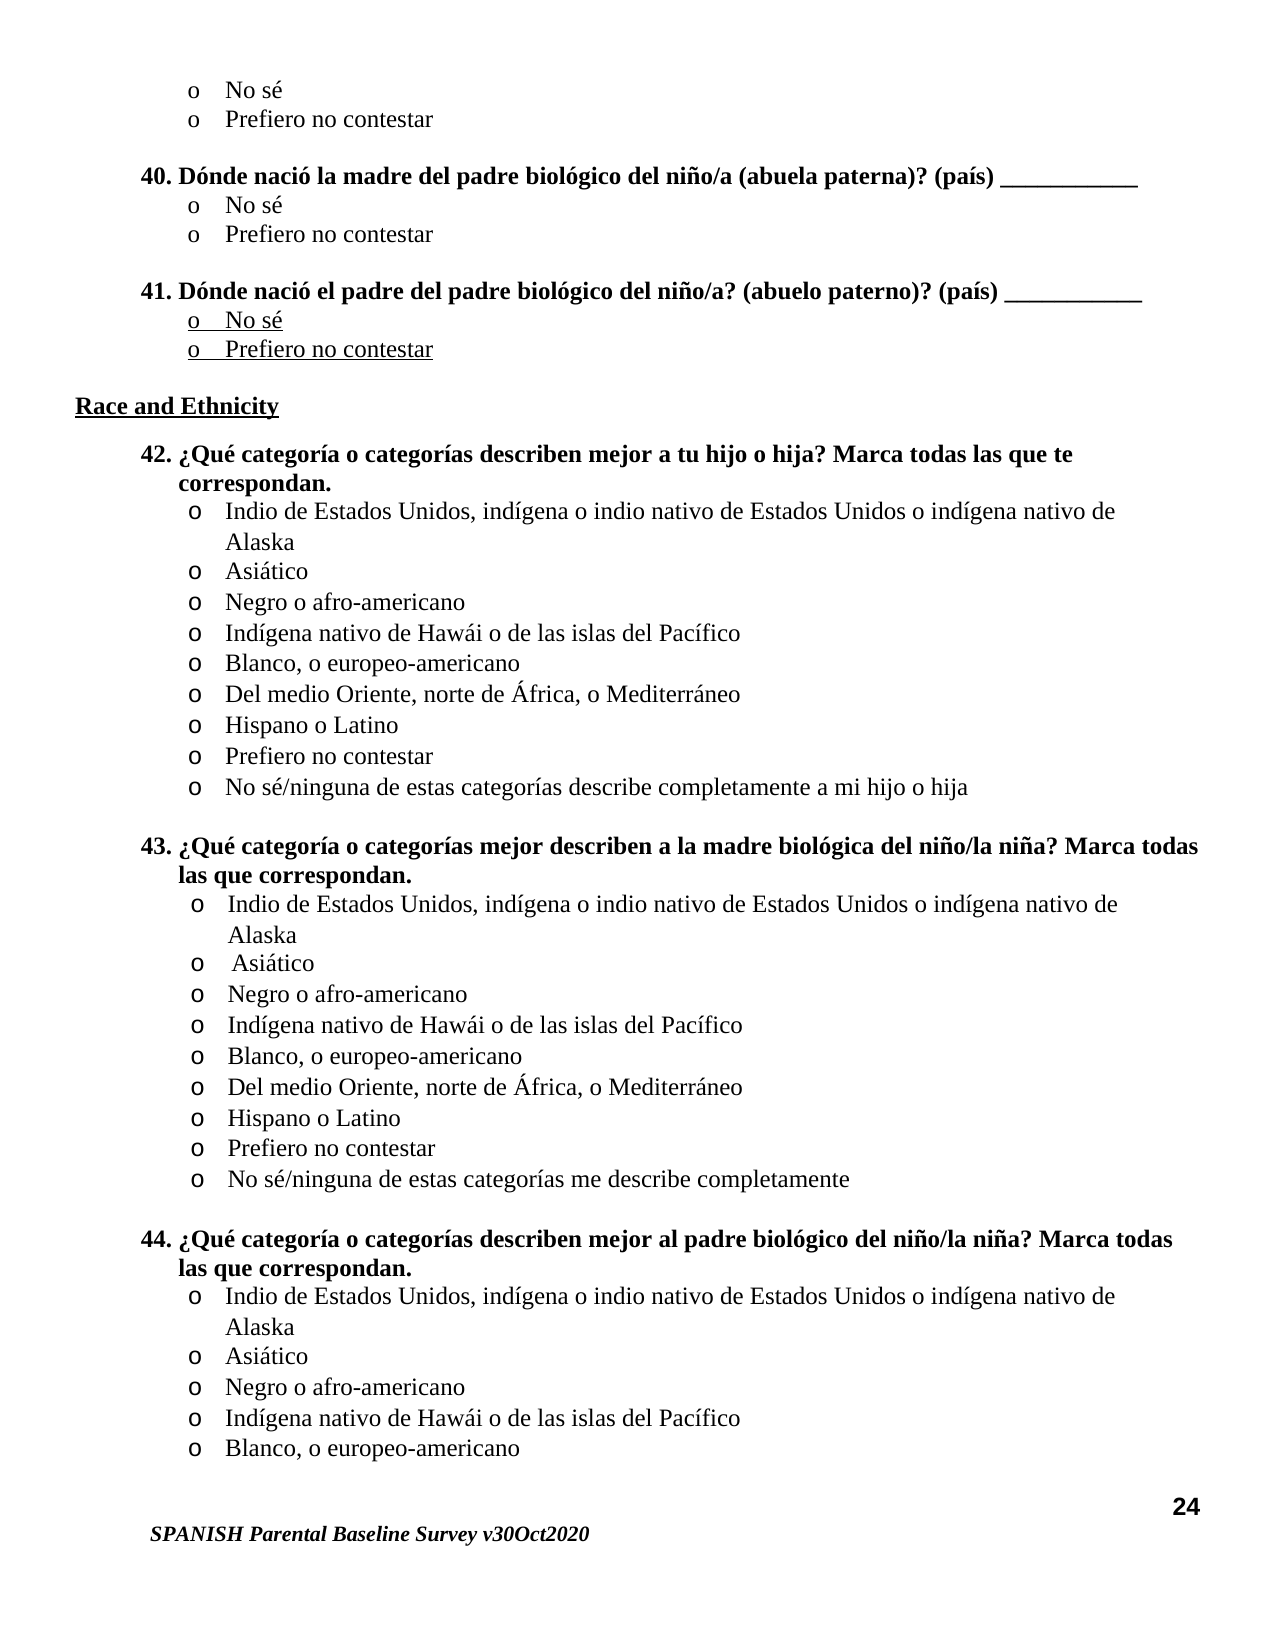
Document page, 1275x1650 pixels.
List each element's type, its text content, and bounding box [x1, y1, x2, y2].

list Del medio Oriente, norte de África, o Mediterráneo [187, 679, 1189, 710]
text Race and Ethnicity [75, 391, 1200, 420]
text o No sé [81, 305, 1200, 334]
text o No sé [187, 75, 1200, 104]
list Asiático [187, 556, 1189, 587]
list Prefiero no contestar [187, 741, 1189, 772]
list Indígena nativo de Hawái o de las islas del Pacífico [187, 618, 1189, 648]
list o No sé [187, 190, 1200, 219]
list Dónde nació la madre del padre biológico del niño/a (abuela paterna)? (país) ___________ [141, 161, 1200, 190]
list Negro o afro-americano [187, 1372, 1189, 1403]
list Indígena nativo de Hawái o de las islas del Pacífico [187, 1403, 1189, 1433]
text o Prefiero no contestar [187, 104, 1200, 132]
text o Prefiero no contestar [81, 334, 1200, 362]
list Indio de Estados Unidos, indígena o indio nativo de Estados Unidos o indígena nativo de Alaska [187, 1281, 1189, 1341]
list Dónde nació el padre del padre biológico del niño/a? (abuelo paterno)? (país) ___________ [141, 276, 1200, 305]
list Prefiero no contestar [190, 1133, 1189, 1164]
list ¿Qué categoría o categorías describen mejor al padre biológico del niño/la niña? Marca todas las que correspondan. [141, 1224, 1200, 1281]
list No sé/ninguna de estas categorías me describe completamente [190, 1164, 1189, 1195]
list No sé/ninguna de estas categorías describe completamente a mi hijo o hija [187, 772, 1189, 803]
list Del medio Oriente, norte de África, o Mediterráneo [190, 1072, 1189, 1103]
list o Prefiero no contestar [187, 219, 1200, 247]
list Hispano o Latino [187, 710, 1189, 741]
list Indio de Estados Unidos, indígena o indio nativo de Estados Unidos o indígena nativo de Alaska [187, 496, 1189, 556]
list Blanco, o europeo-americano [187, 1433, 1189, 1464]
list ¿Qué categoría o categorías mejor describen a la madre biológica del niño/la niña? Marca todas las que correspondan. [141, 831, 1200, 889]
list Indígena nativo de Hawái o de las islas del Pacífico [190, 1010, 1189, 1041]
list Hispano o Latino [190, 1103, 1189, 1133]
list Asiático [190, 948, 1189, 979]
list Negro o afro-americano [187, 587, 1189, 618]
list Indio de Estados Unidos, indígena o indio nativo de Estados Unidos o indígena nativo de Alaska [190, 889, 1189, 948]
list ¿Qué categoría o categorías describen mejor a tu hijo o hija? Marca todas las que te correspondan. [141, 439, 1200, 496]
list Asiático [187, 1341, 1189, 1372]
list Blanco, o europeo-americano [190, 1041, 1189, 1072]
list Negro o afro-americano [190, 979, 1189, 1010]
list Blanco, o europeo-americano [187, 648, 1189, 679]
